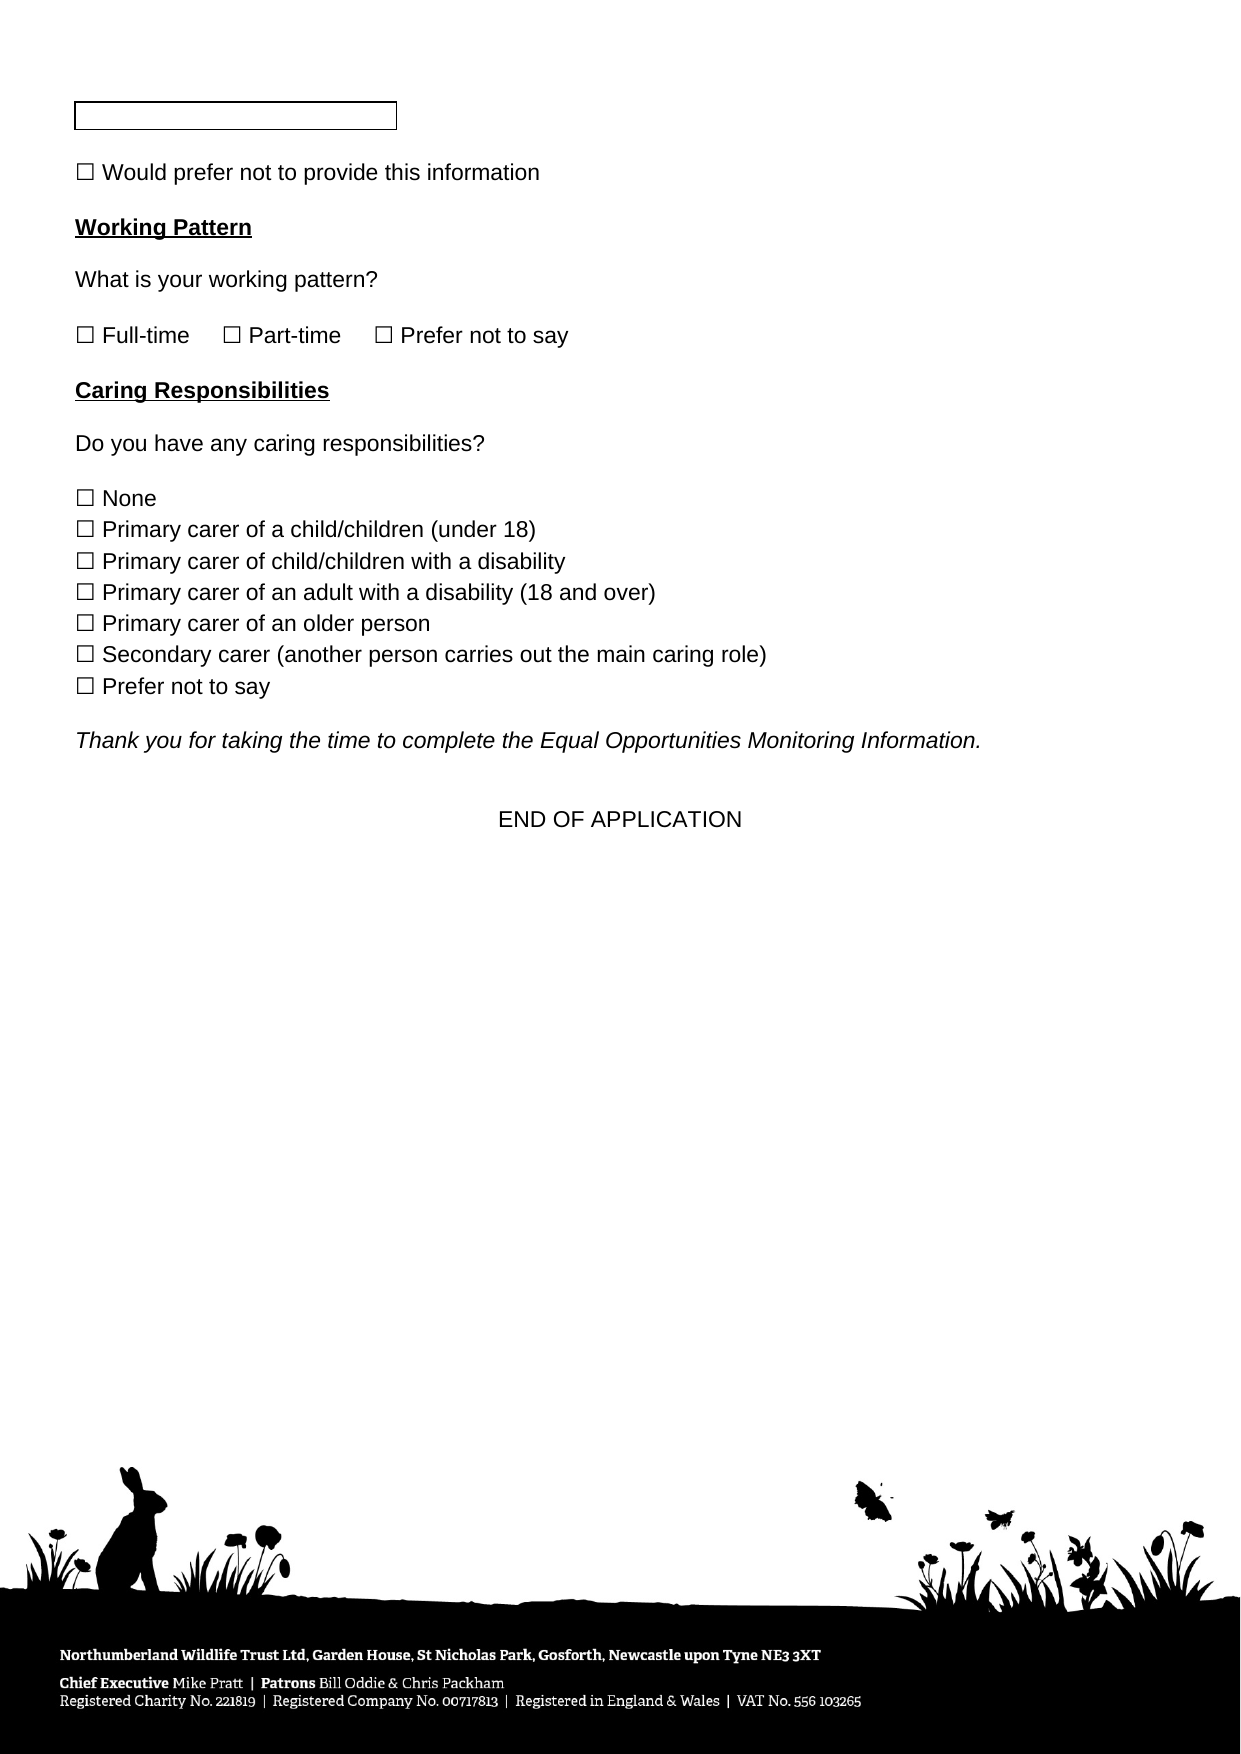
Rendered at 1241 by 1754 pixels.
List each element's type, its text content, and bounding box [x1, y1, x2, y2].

text Full-time Part-time Prefer not to say [75, 319, 1165, 350]
text Working Pattern [75, 214, 1165, 240]
picture [0, 1467, 1241, 1754]
text Primary carer of an older person [75, 607, 1165, 638]
text END OF APPLICATION [75, 806, 1165, 833]
text What is your working pattern? [75, 266, 1165, 293]
text Primary carer of an adult with a disability (18 and over) [75, 576, 1165, 607]
text Thank you for taking the time to complete the Equal Opportunities Monitoring Information. [75, 727, 1165, 754]
text Primary carer of child/children with a disability [75, 545, 1165, 576]
text Caring Responsibilities [75, 377, 1165, 403]
text None [75, 482, 1165, 513]
text Do you have any caring responsibilities? [75, 429, 1165, 456]
text Primary carer of a child/children (under 18) [75, 513, 1165, 545]
text Prefer not to say [75, 670, 1165, 701]
text Secondary carer (another person carries out the main caring role) [75, 638, 1165, 670]
table_header [76, 103, 396, 129]
text Would prefer not to provide this information [75, 156, 1165, 187]
